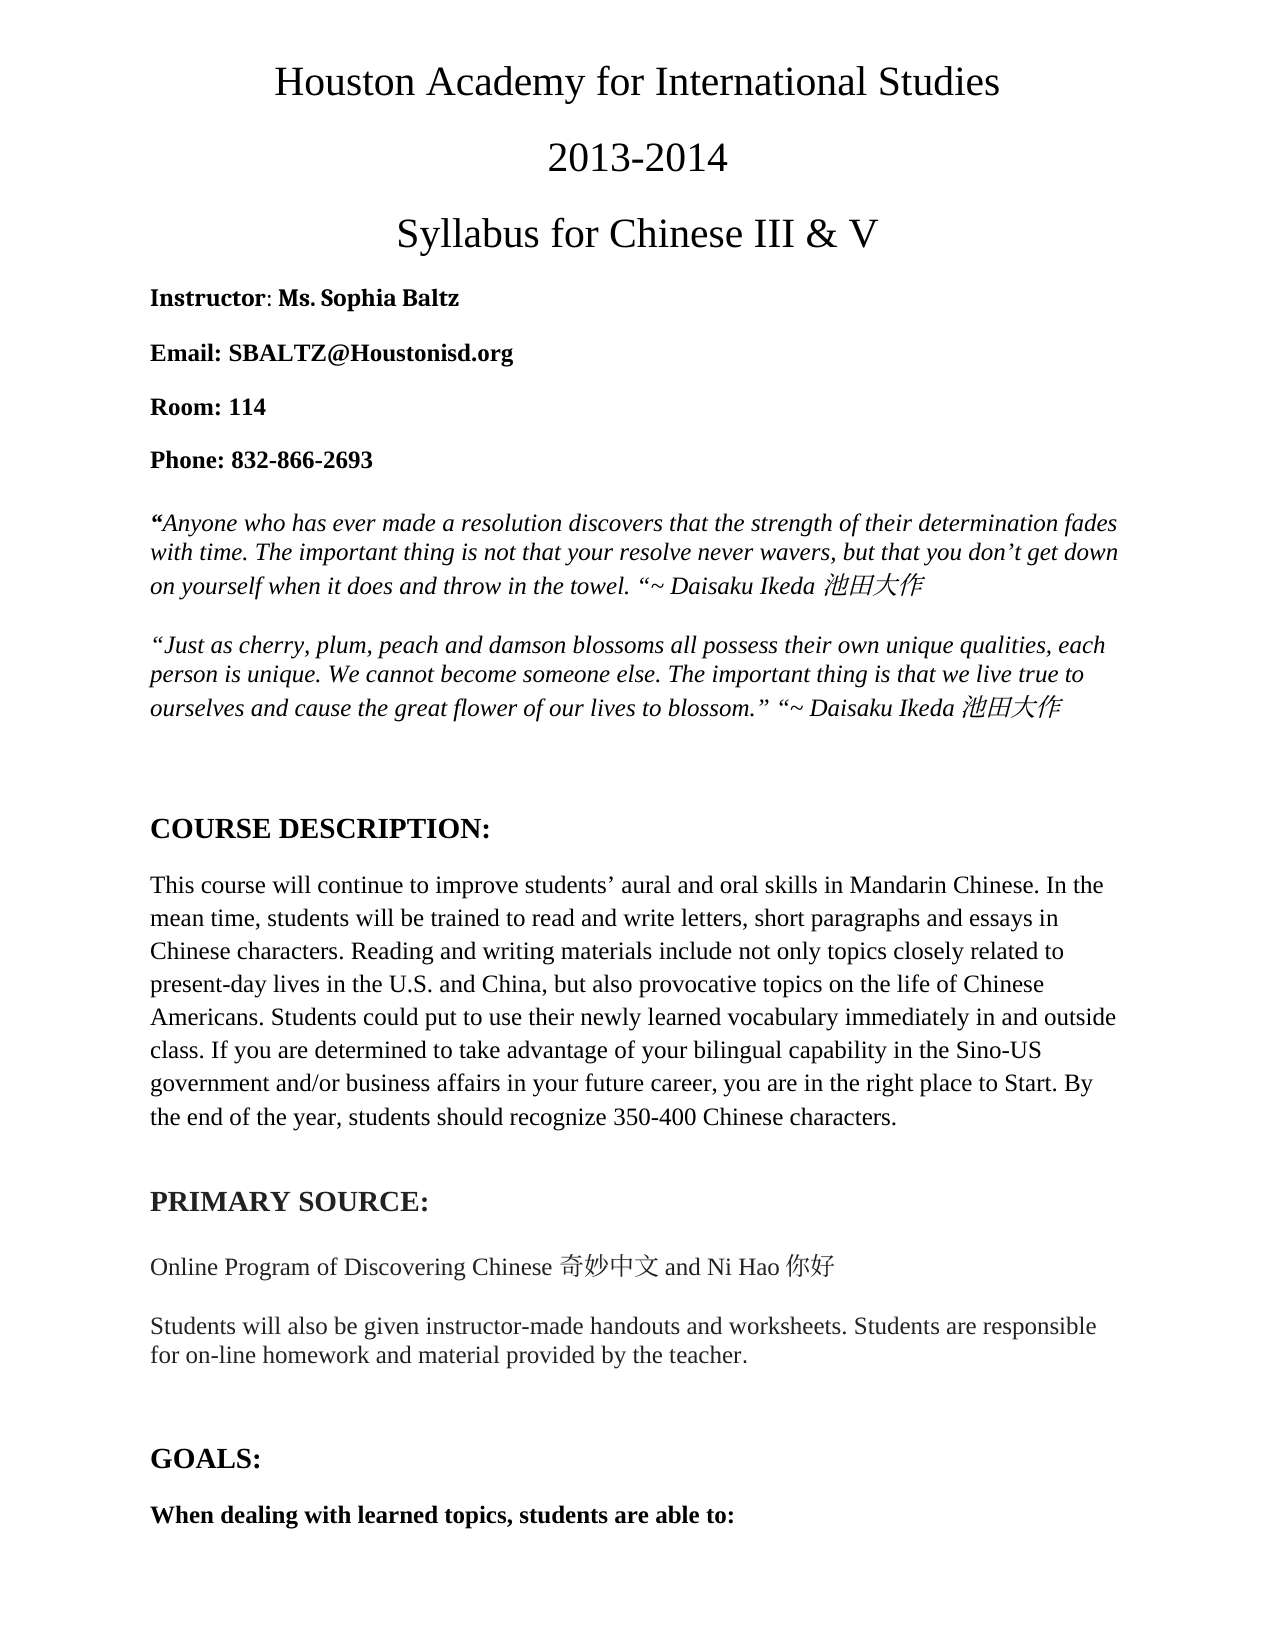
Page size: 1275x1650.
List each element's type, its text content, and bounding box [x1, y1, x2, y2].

text for International Studies [150, 56, 1125, 104]
text Syllabus for Chinese III & V [150, 208, 1125, 256]
text “Anyone who has ever made a resolution discovers that the strength of their determination fades with time. The important thing is not that your resolve never wavers, but that you don’t get down on yourself when it does and throw in the towel. “~ Daisaku Ikeda 池田大作 [150, 508, 1125, 601]
text Phone: 832-866-2693 [150, 446, 1125, 474]
text GOALS: [150, 1441, 1125, 1474]
text “Just as cherry, plum, peach and damson blossoms all possess their own unique qualities, each person is unique. We cannot become someone else. The important thing is that we live true to ourselves and cause the great flower of our lives to blossom.” “~ Daisaku Ikeda池田大作 [150, 630, 1125, 724]
text Room: 114 [150, 392, 1125, 421]
text PRIMARY SOURCE: [150, 1184, 1125, 1218]
text Email: SBALTZ@Houstonisd.org [150, 338, 1125, 367]
text Instructor: Ms. Sophia Baltz [150, 284, 1125, 313]
text 2013-2014 [150, 132, 1125, 180]
text This course will continue to improve students’ aural and oral skills in Mandarin Chinese. In the mean time, students will be trained to read and write letters, short paragraphs and essays in Chinese characters. and writing materials include not only topics closely related to present-day lives in the and , but also provocative topics on the life of Chinese Americans. Students could put to use their newly learned vocabulary immediately in and outside class. If you are determined to take advantage of your bilingual capability in the Sino-US government and/or business affairs in your future career, you are in the right place to Start. By the end of the year, students should recognize 350-400 Chinese characters. [150, 870, 1125, 1131]
text Online Program of Discovering Chinese 奇妙中文 and Ni Hao你好 [150, 1247, 1125, 1283]
text COURSE DESCRIPTION: [150, 811, 1125, 844]
text Students will also be given instructor-made handouts and worksheets. Students are responsible for on-line homework and material provided by the teacher. [150, 1311, 1125, 1369]
text When dealing with learned topics, students are able to: [150, 1500, 1125, 1529]
